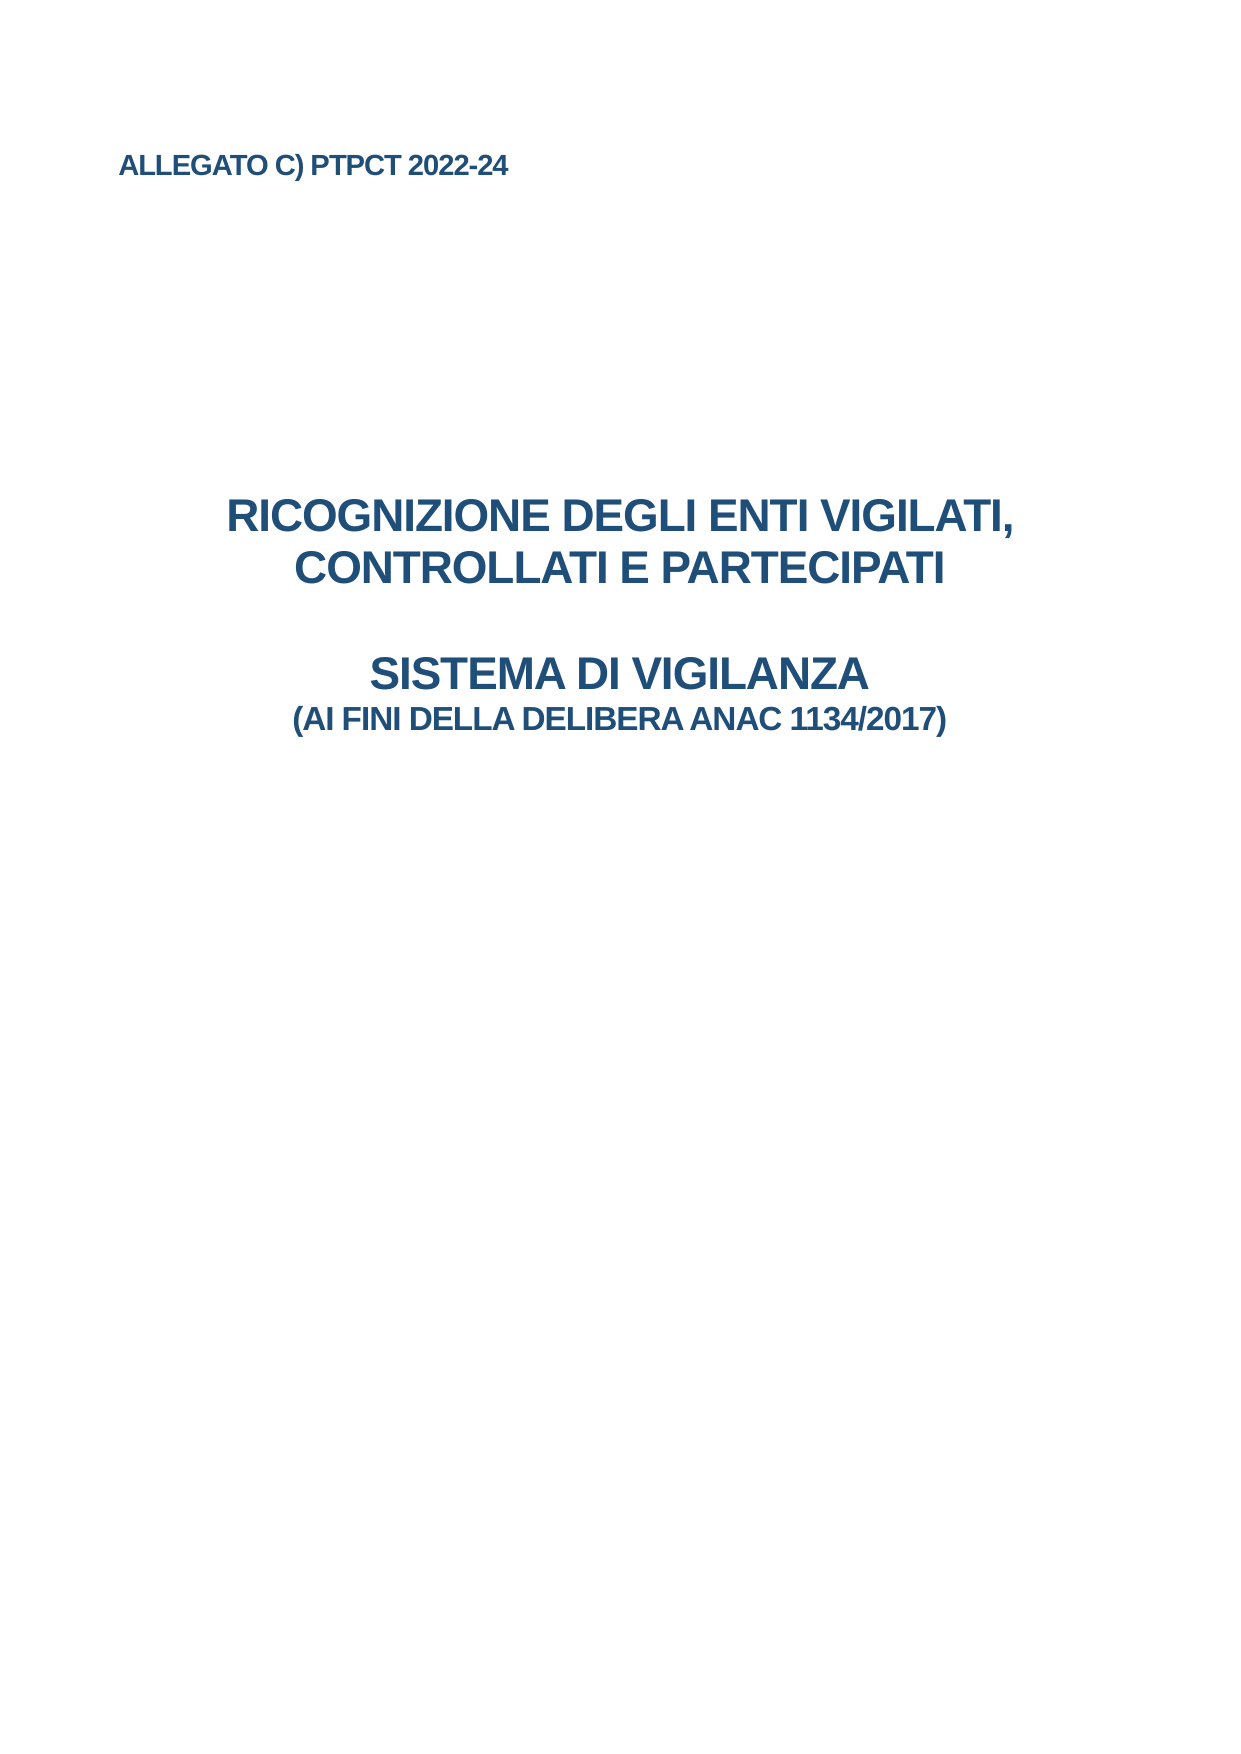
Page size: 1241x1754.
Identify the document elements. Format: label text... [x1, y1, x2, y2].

text (AI FINI DELLA DELIBERA ANAC 1134/2017) [118, 699, 1122, 737]
text RICOGNIZIONE DEGLI ENTI VIGILATI, CONTROLLATI E PARTECIPATI [118, 488, 1122, 593]
text ALLEGATO C) PTPCT 2022-24 [118, 148, 1122, 181]
text SISTEMA DI VIGILANZA [118, 646, 1122, 699]
